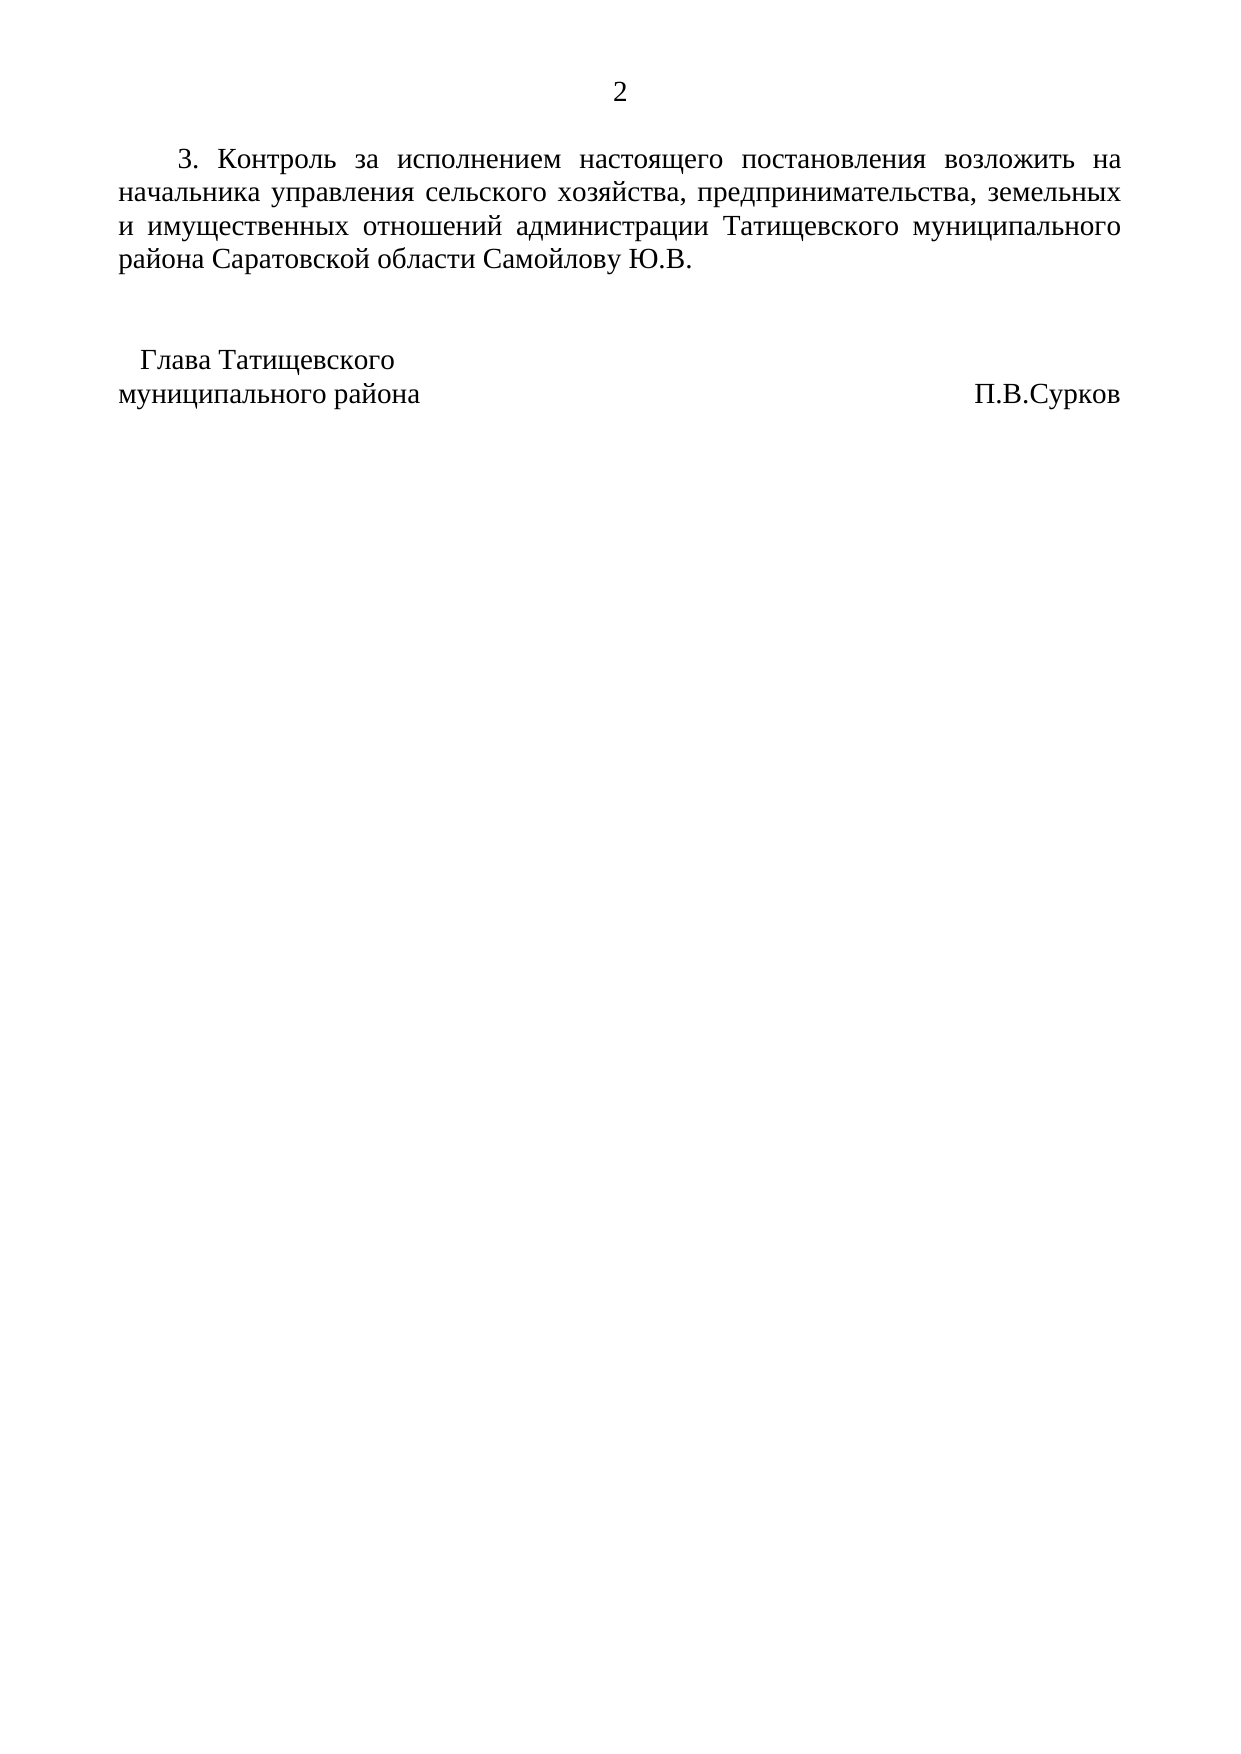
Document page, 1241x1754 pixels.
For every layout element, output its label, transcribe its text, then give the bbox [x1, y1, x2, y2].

text 3. Контроль за исполнением настоящего постановления возложить на начальника управления сельского хозяйства, предпринимательства, земельных и имущественных отношений администрации Татищевского муниципального района Саратовской области Самойлову Ю.В. [118, 141, 1122, 275]
text Глава Татищевского [118, 342, 1122, 376]
text муниципального района П.В.Сурков [118, 376, 1122, 409]
